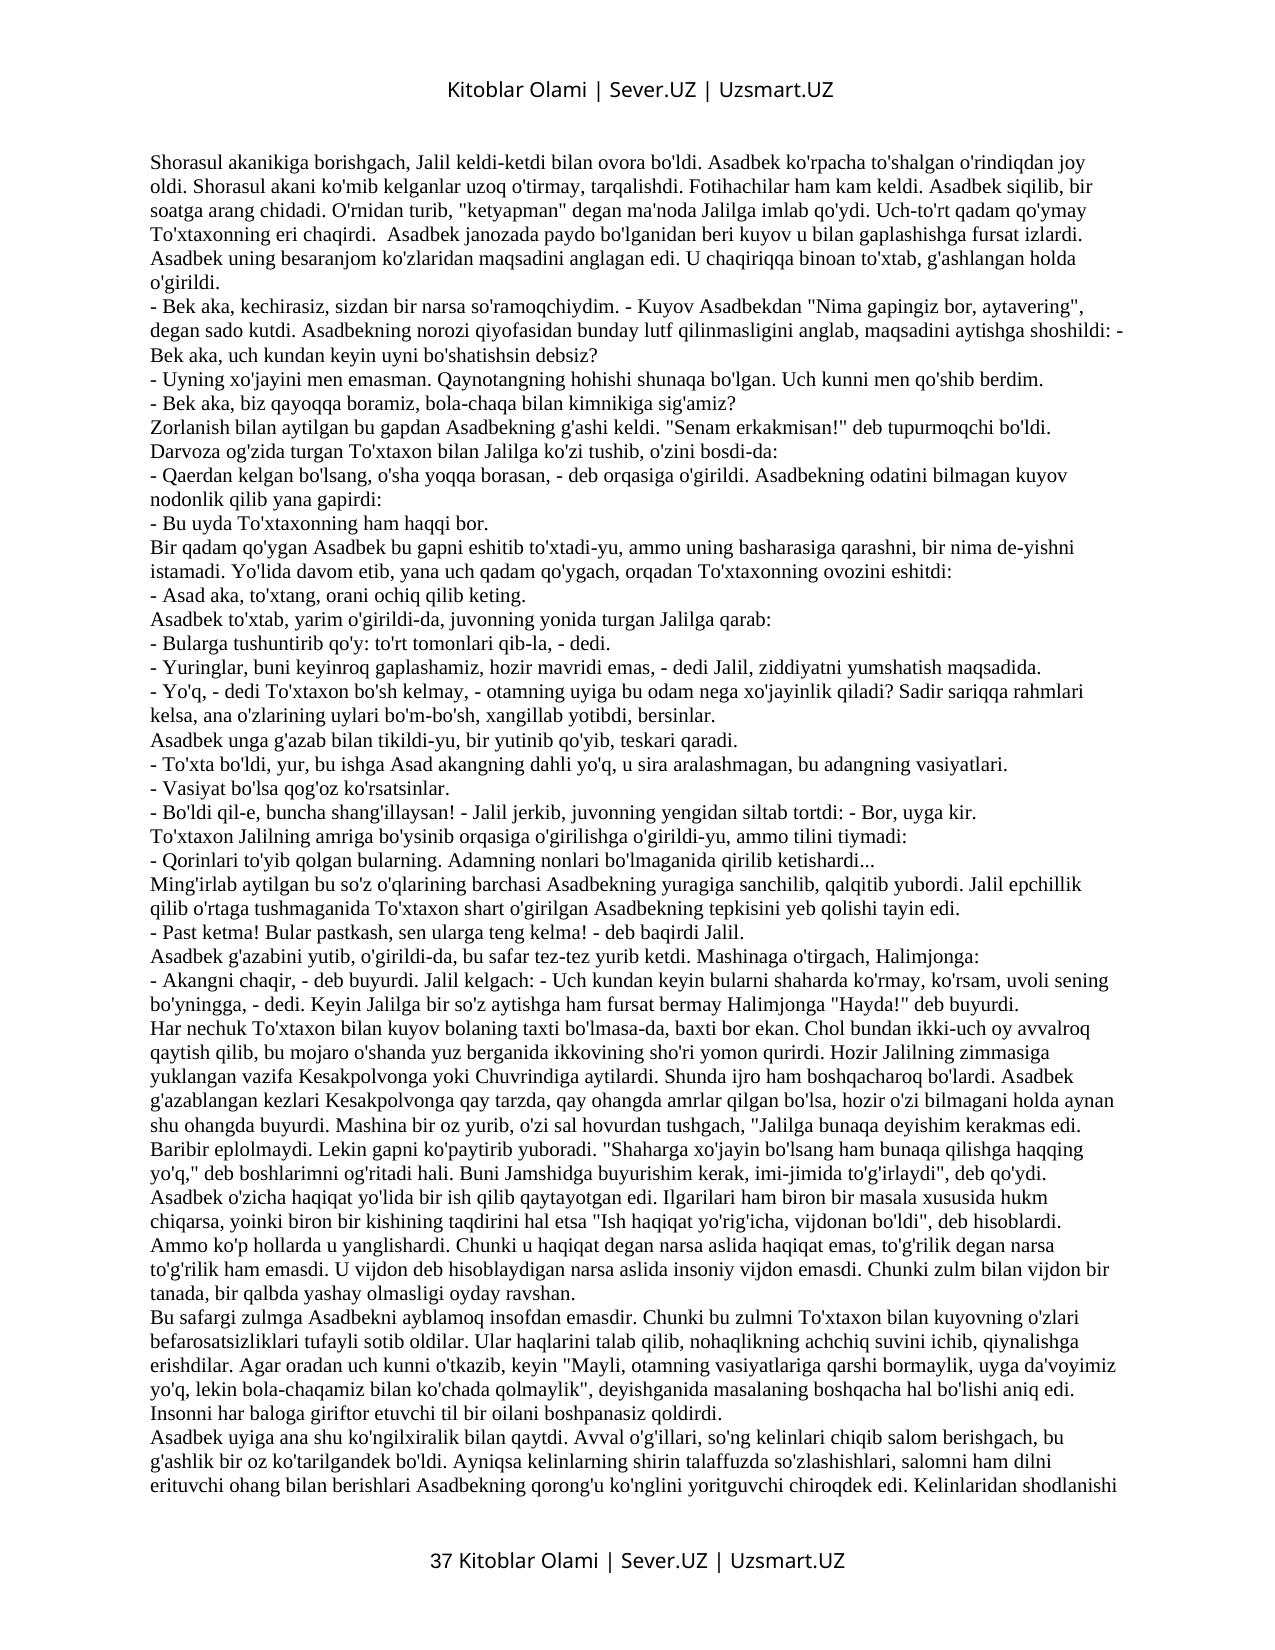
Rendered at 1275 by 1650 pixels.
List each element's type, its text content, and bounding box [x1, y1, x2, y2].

text Asadbek unga g'azab bilan tikildi-yu, bir yutinib qo'yib, teskari qaradi. [150, 727, 1125, 752]
text - Qorinlari to'yib qolgan bularning. Adamning nonlari bo'lmaganida qirilib ketishardi... [150, 848, 1125, 872]
text - Past ketma! Bular pastkash, sen ularga teng kelma! - deb baqirdi Jalil. [150, 920, 1125, 944]
text - Bek aka, kechirasiz, sizdan bir narsa so'ramoqchiydim. - Kuyov Asadbekdan "Nima gapingiz bor, aytavering", degan sado kutdi. Asadbekning norozi qiyofasidan bunday lutf qilinmasligini anglab, maqsadini aytishga shoshildi: - Bek aka, uch kundan keyin uyni bo'shatishsin debsiz? [150, 294, 1125, 367]
text Insonni har baloga giriftor etuvchi til bir oilani boshpanasiz qoldirdi. [150, 1401, 1125, 1425]
text Zorlanish bilan aytilgan bu gapdan Asadbekning g'ashi keldi. "Senam erkakmisan!" deb tupurmoqchi bo'ldi. Darvoza og'zida turgan To'xtaxon bilan Jalilga ko'zi tushib, o'zini bosdi-da: [150, 415, 1125, 463]
text Asadbek o'zicha haqiqat yo'lida bir ish qilib qaytayotgan edi. Ilgarilari ham biron bir masala xususida hukm chiqarsa, yoinki biron bir kishining taqdirini hal etsa "Ish haqiqat yo'rig'icha, vijdonan bo'ldi", deb hisoblardi. Ammo ko'p hollarda u yanglishardi. Chunki u haqiqat degan narsa aslida haqiqat emas, to'g'rilik degan narsa to'g'rilik ham emasdi. U vijdon deb hisoblaydigan narsa aslida insoniy vijdon emasdi. Chunki zulm bilan vijdon bir tanada, bir qalbda yashay olmasligi oyday ravshan. [150, 1185, 1125, 1305]
text - Bo'ldi qil-e, buncha shang'illaysan! - Jalil jerkib, juvonning yengidan siltab tortdi: - Bor, uyga kir. [150, 800, 1125, 824]
text Ming'irlab aytilgan bu so'z o'qlarining barchasi Asadbekning yuragiga sanchilib, qalqitib yubordi. Jalil epchillik qilib o'rtaga tushmaganida To'xtaxon shart o'girilgan Asadbekning tepkisini yeb qolishi tayin edi. [150, 872, 1125, 920]
text To'xtaxon Jalilning amriga bo'ysinib orqasiga o'girilishga o'girildi-yu, ammo tilini tiymadi: [150, 824, 1125, 848]
text - Yuringlar, buni keyinroq gaplashamiz, hozir mavridi emas, - dedi Jalil, ziddiyatni yumshatish maqsadida. [150, 655, 1125, 679]
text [150, 1425, 1125, 1497]
text Bu safargi zulmga Asadbekni ayblamoq insofdan emasdir. Chunki bu zulmni To'xtaxon bilan kuyovning o'zlari befarosatsizliklari tufayli sotib oldilar. Ular haqlarini talab qilib, nohaqlikning achchiq suvini ichib, qiynalishga erishdilar. Agar oradan uch kunni o'tkazib, keyin "Mayli, otamning vasiyatlariga qarshi bormaylik, uyga da'voyimiz yo'q, lekin bola-chaqamiz bilan ko'chada qolmaylik", deyishganida masalaning boshqacha hal bo'lishi aniq edi. [150, 1305, 1125, 1401]
text - Bularga tushuntirib qo'y: to'rt tomonlari qib-la, - dedi. [150, 631, 1125, 655]
text - To'xta bo'ldi, yur, bu ishga Asad akangning dahli yo'q, u sira aralashmagan, bu adangning vasiyatlari. [150, 752, 1125, 776]
text - Vasiyat bo'lsa qog'oz ko'rsatsinlar. [150, 776, 1125, 800]
text Bir qadam qo'ygan Asadbek bu gapni eshitib to'xtadi-yu, ammo uning basharasiga qarashni, bir nima de-yishni istamadi. Yo'lida davom etib, yana uch qadam qo'ygach, orqadan To'xtaxonning ovozini eshitdi: [150, 535, 1125, 583]
text Asadbek to'xtab, yarim o'girildi-da, juvonning yonida turgan Jalilga qarab: [150, 607, 1125, 631]
text Asadbek g'azabini yutib, o'girildi-da, bu safar tez-tez yurib ketdi. Mashinaga o'tirgach, Halimjonga: [150, 944, 1125, 968]
text - Akangni chaqir, - deb buyurdi. Jalil kelgach: - Uch kundan keyin bularni shaharda ko'rmay, ko'rsam, uvoli sening bo'yningga, - dedi. Keyin Jalilga bir so'z aytishga ham fursat bermay Halimjonga "Hayda!" deb buyurdi. [150, 968, 1125, 1016]
text - Yo'q, - dedi To'xtaxon bo'sh kelmay, - otamning uyiga bu odam nega xo'jayinlik qiladi? Sadir sariqqa rahmlari kelsa, ana o'zlarining uylari bo'm-bo'sh, xangillab yotibdi, bersinlar. [150, 679, 1125, 727]
text - Bek aka, biz qayoqqa boramiz, bola-chaqa bilan kimnikiga sig'amiz? [150, 391, 1125, 415]
text - Uyning xo'jayini men emasman. Qaynotangning hohishi shunaqa bo'lgan. Uch kunni men qo'shib berdim. [150, 367, 1125, 391]
text - Qaerdan kelgan bo'lsang, o'sha yoqqa borasan, - deb orqasiga o'girildi. Asadbekning odatini bilmagan kuyov nodonlik qilib yana gapirdi: [150, 463, 1125, 511]
text Shorasul akanikiga borishgach, Jalil keldi-ketdi bilan ovora bo'ldi. Asadbek ko'rpacha to'shalgan o'rindiqdan joy oldi. Shorasul akani ko'mib kelganlar uzoq o'tirmay, tarqalishdi. Fotihachilar ham kam keldi. Asadbek siqilib, bir soatga arang chidadi. O'rnidan turib, "ketyapman" degan ma'noda Jalilga imlab qo'ydi. Uch-to'rt qadam qo'ymay To'xtaxonning eri chaqirdi. Asadbek janozada paydo bo'lganidan beri kuyov u bilan gaplashishga fursat izlardi. Asadbek uning besaranjom ko'zlaridan maqsadini anglagan edi. U chaqiriqqa binoan to'xtab, g'ashlangan holda o'girildi. [150, 150, 1125, 294]
text - Asad aka, to'xtang, orani ochiq qilib keting. [150, 583, 1125, 607]
text - Bu uyda To'xtaxonning ham haqqi bor. [150, 511, 1125, 535]
text Har nechuk To'xtaxon bilan kuyov bolaning taxti bo'lmasa-da, baxti bor ekan. Chol bundan ikki-uch oy avvalroq qaytish qilib, bu mojaro o'shanda yuz berganida ikkovining sho'ri yomon qurirdi. Hozir Jalilning zimmasiga yuklangan vazifa Kesakpolvonga yoki Chuvrindiga aytilardi. Shunda ijro ham boshqacharoq bo'lardi. Asadbek g'azablangan kezlari Kesakpolvonga qay tarzda, qay ohangda amrlar qilgan bo'lsa, hozir o'zi bilmagani holda aynan shu ohangda buyurdi. Mashina bir oz yurib, o'zi sal hovurdan tushgach, "Jalilga bunaqa deyishim kerakmas edi. Baribir eplolmaydi. Lekin gapni ko'paytirib yuboradi. "Shaharga xo'jayin bo'lsang ham bunaqa qilishga haqqing yo'q," deb boshlarimni og'ritadi hali. Buni Jamshidga buyurishim kerak, imi-jimida to'g'irlaydi", deb qo'ydi. [150, 1016, 1125, 1185]
